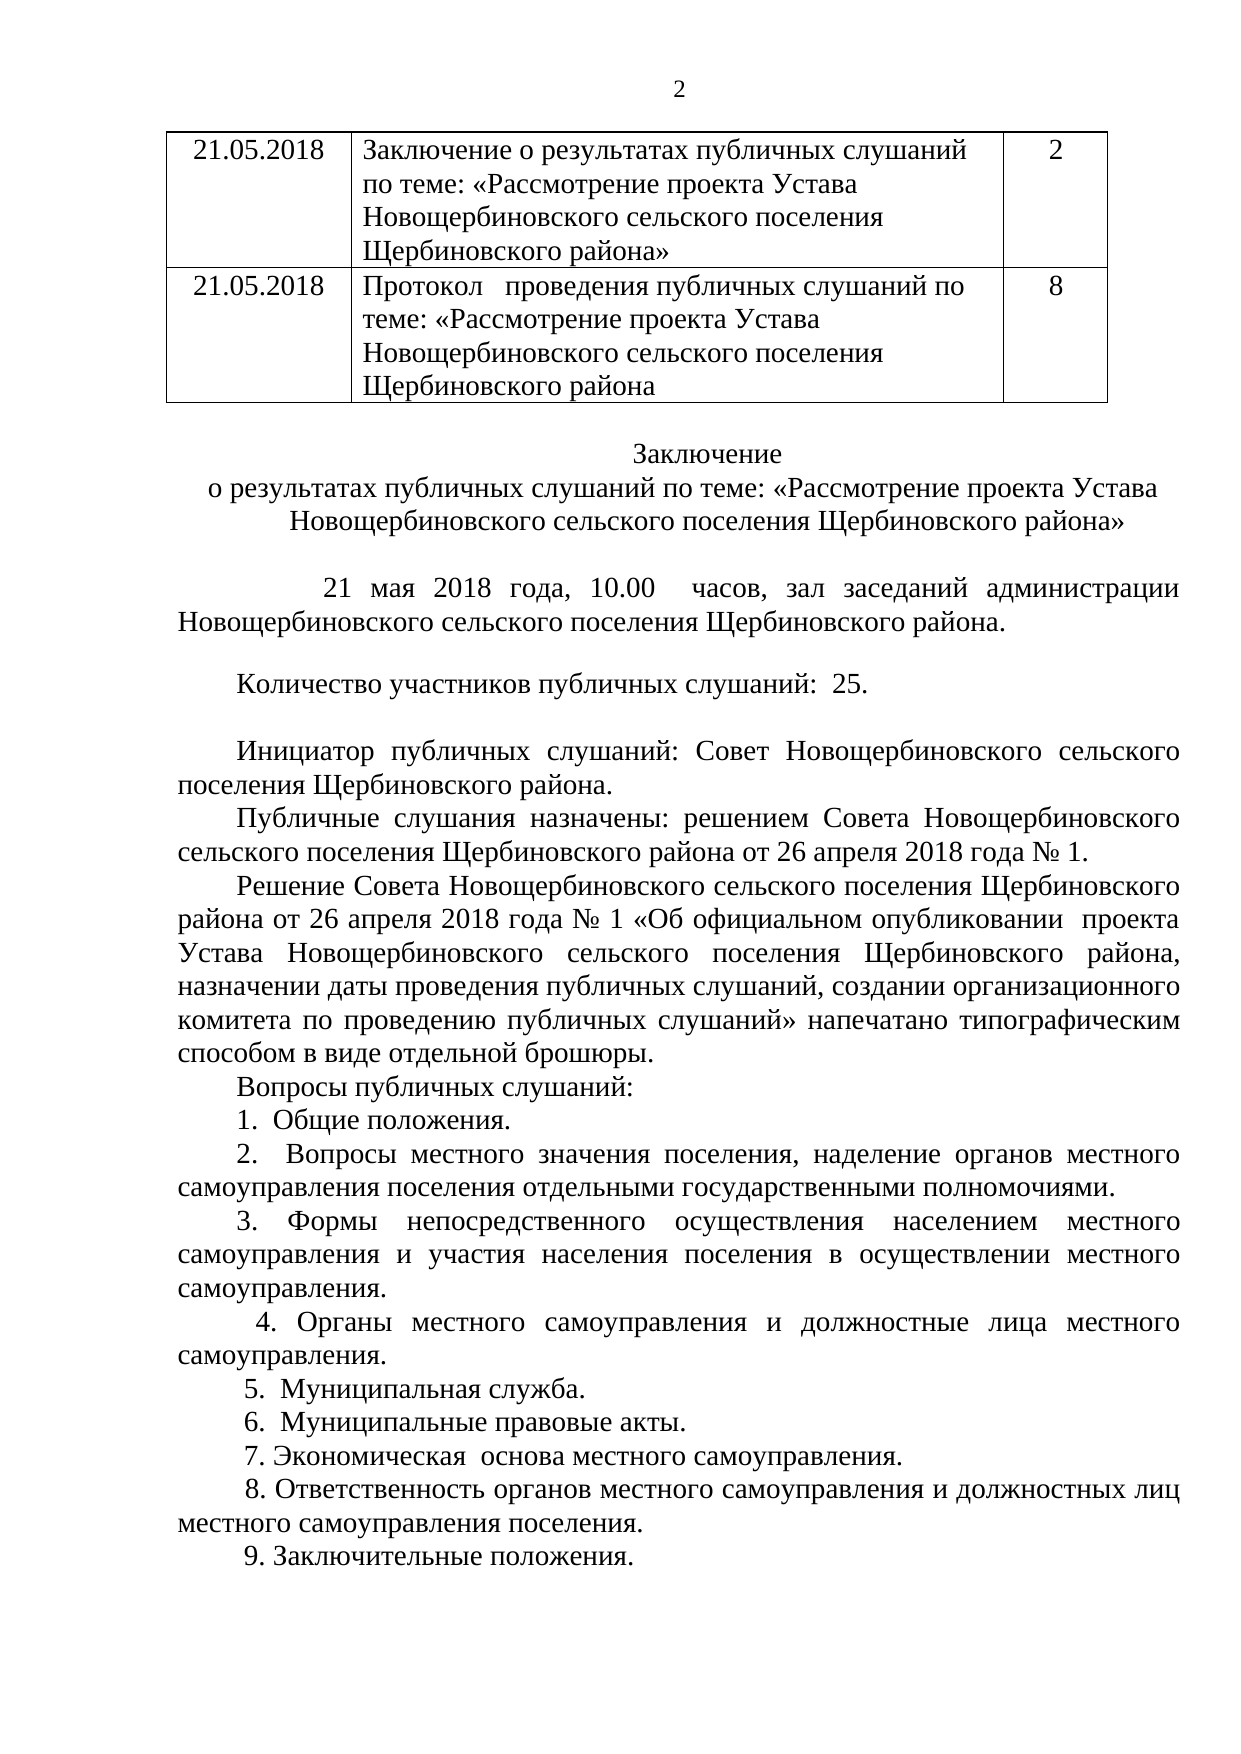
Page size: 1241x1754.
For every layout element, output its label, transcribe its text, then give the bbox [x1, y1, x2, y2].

table_header 21.05.2018 [167, 133, 351, 267]
text Количество участников публичных слушаний: 25. [177, 666, 1181, 700]
text 3. Формы непосредственного осуществления населением местного самоуправления и участия населения поселения в осуществлении местного самоуправления. [177, 1203, 1181, 1304]
text 21 мая 2018 года, 10.00 часов, зал заседаний администрации Новощербиновского сельского поселения Щербиновского района. [177, 571, 1181, 638]
text 6. Муниципальные правовые акты. [177, 1404, 1181, 1438]
text Публичные слушания назначены: решением Совета Новощербиновского сельского поселения Щербиновского района от 26 апреля 2018 года № 1. [177, 801, 1181, 868]
text Вопросы публичных слушаний: [177, 1069, 1181, 1102]
table_cell Протокол проведения публичных слушаний по теме: «Рассмотрение проекта Устава Новощербиновского сельского поселения Щербиновского района [352, 268, 1003, 402]
text о результатах публичных слушаний по теме: «Рассмотрение проекта Устава Новощербиновского сельского поселения Щербиновского района» [177, 470, 1181, 537]
table_header 2 [1004, 133, 1107, 267]
table_cell 21.05.2018 [167, 268, 351, 402]
text Заключение [233, 436, 1181, 470]
text 7. Экономическая основа местного самоуправления. [177, 1438, 1181, 1471]
text Решение Совета Новощербиновского сельского поселения Щербиновского района от 26 апреля 2018 года № 1 «Об официальном опубликовании проекта Устава Новощербиновского сельского поселения Щербиновского района, назначении даты проведения публичных слушаний, создании организационного комитета по проведению публичных слушаний» напечатано типографическим способом в виде отдельной брошюры. [177, 868, 1181, 1069]
table_header Заключение о результатах публичных слушаний по теме: «Рассмотрение проекта Устава Новощербиновского сельского поселения Щербиновского района» [352, 133, 1003, 267]
text 1. Общие положения. [177, 1102, 1181, 1136]
text 9. Заключительные положения. [177, 1538, 1181, 1572]
table_cell 8 [1004, 268, 1107, 402]
text Инициатор публичных слушаний: Совет Новощербиновского сельского поселения Щербиновского района. [177, 733, 1181, 801]
text 5. Муниципальная служба. [177, 1371, 1181, 1404]
text 2. Вопросы местного значения поселения, наделение органов местного самоуправления поселения отдельными государственными полномочиями. [177, 1136, 1181, 1203]
text 8. Ответственность органов местного самоуправления и должностных лиц местного самоуправления поселения. [177, 1471, 1181, 1538]
text 4. Органы местного самоуправления и должностные лица местного самоуправления. [177, 1304, 1181, 1371]
